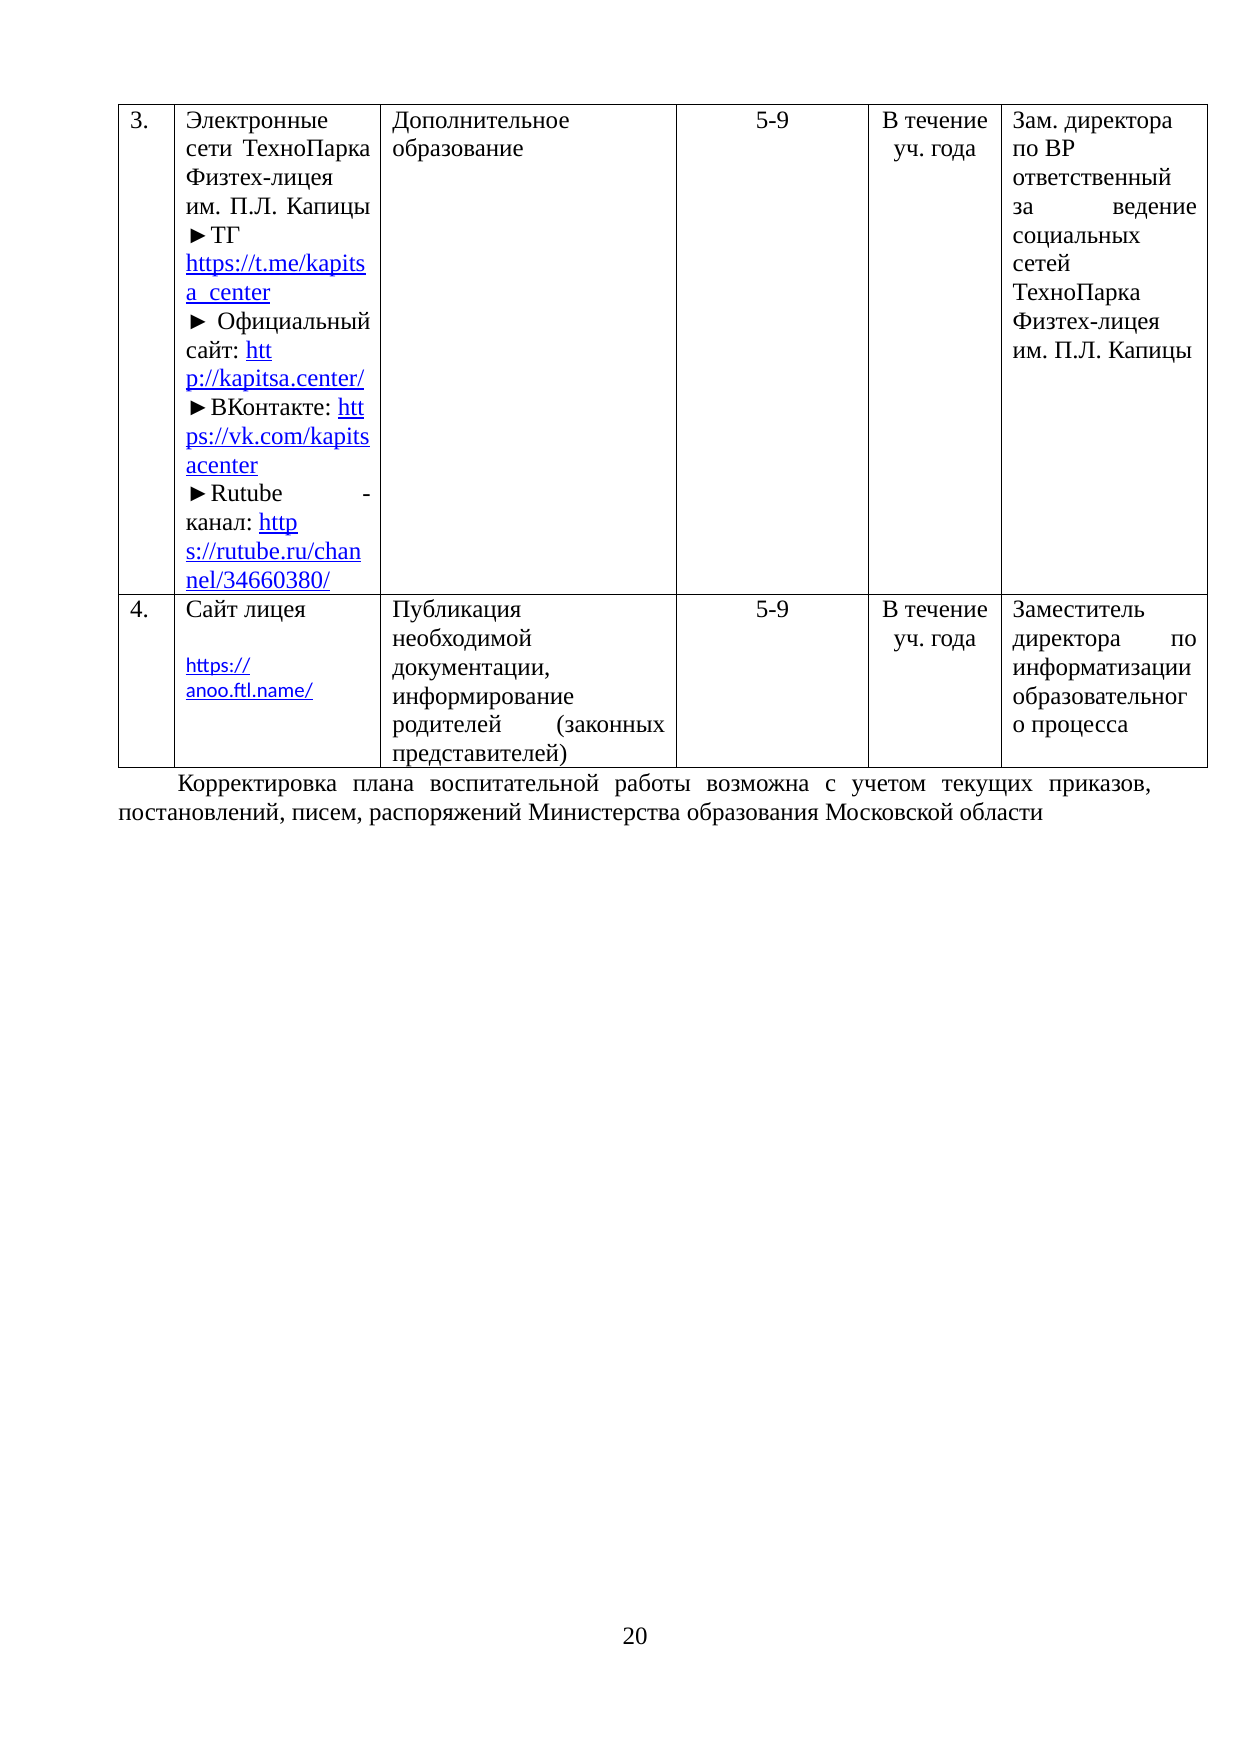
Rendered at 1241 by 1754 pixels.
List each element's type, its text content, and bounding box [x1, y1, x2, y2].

table_cell [119, 595, 174, 767]
table_cell В течение уч. года [869, 105, 1001, 593]
table_cell 5-9 [677, 595, 868, 767]
table_cell В течение уч. года [869, 595, 1001, 767]
table_cell Сайт лицея https://anoo.ftl.name/ [175, 595, 380, 767]
list Корректировка плана воспитательной работы возможна с учетом текущих приказов, постановлений, писем, распоряжений Министерства образования Московской области [118, 768, 1152, 826]
table_cell Заместитель директора по информатизации образовательного процесса [1002, 595, 1207, 767]
table_cell Публикация необходимой документации, информирование родителей (законных представителей) [381, 595, 676, 767]
table_cell Электронные сети ТехноПарка Физтех-лицея им. П.Л. Капицы ►ТГ https://t.me/kapitsa_center ► Официальный сайт: http://kapitsa.center/ ►ВКонтакте: https://vk.com/kapitsacenter ►Rutube - канал: https://rutube.ru/channel/34660380/ [175, 105, 380, 593]
table_cell Дополнительное образование [381, 105, 676, 593]
table_cell Зам. директора по ВР ответственный за ведение социальных сетей ТехноПарка Физтех-лицея им. П.Л. Капицы [1002, 105, 1207, 593]
table_cell 5-9 [677, 105, 868, 593]
table_cell [119, 105, 174, 593]
